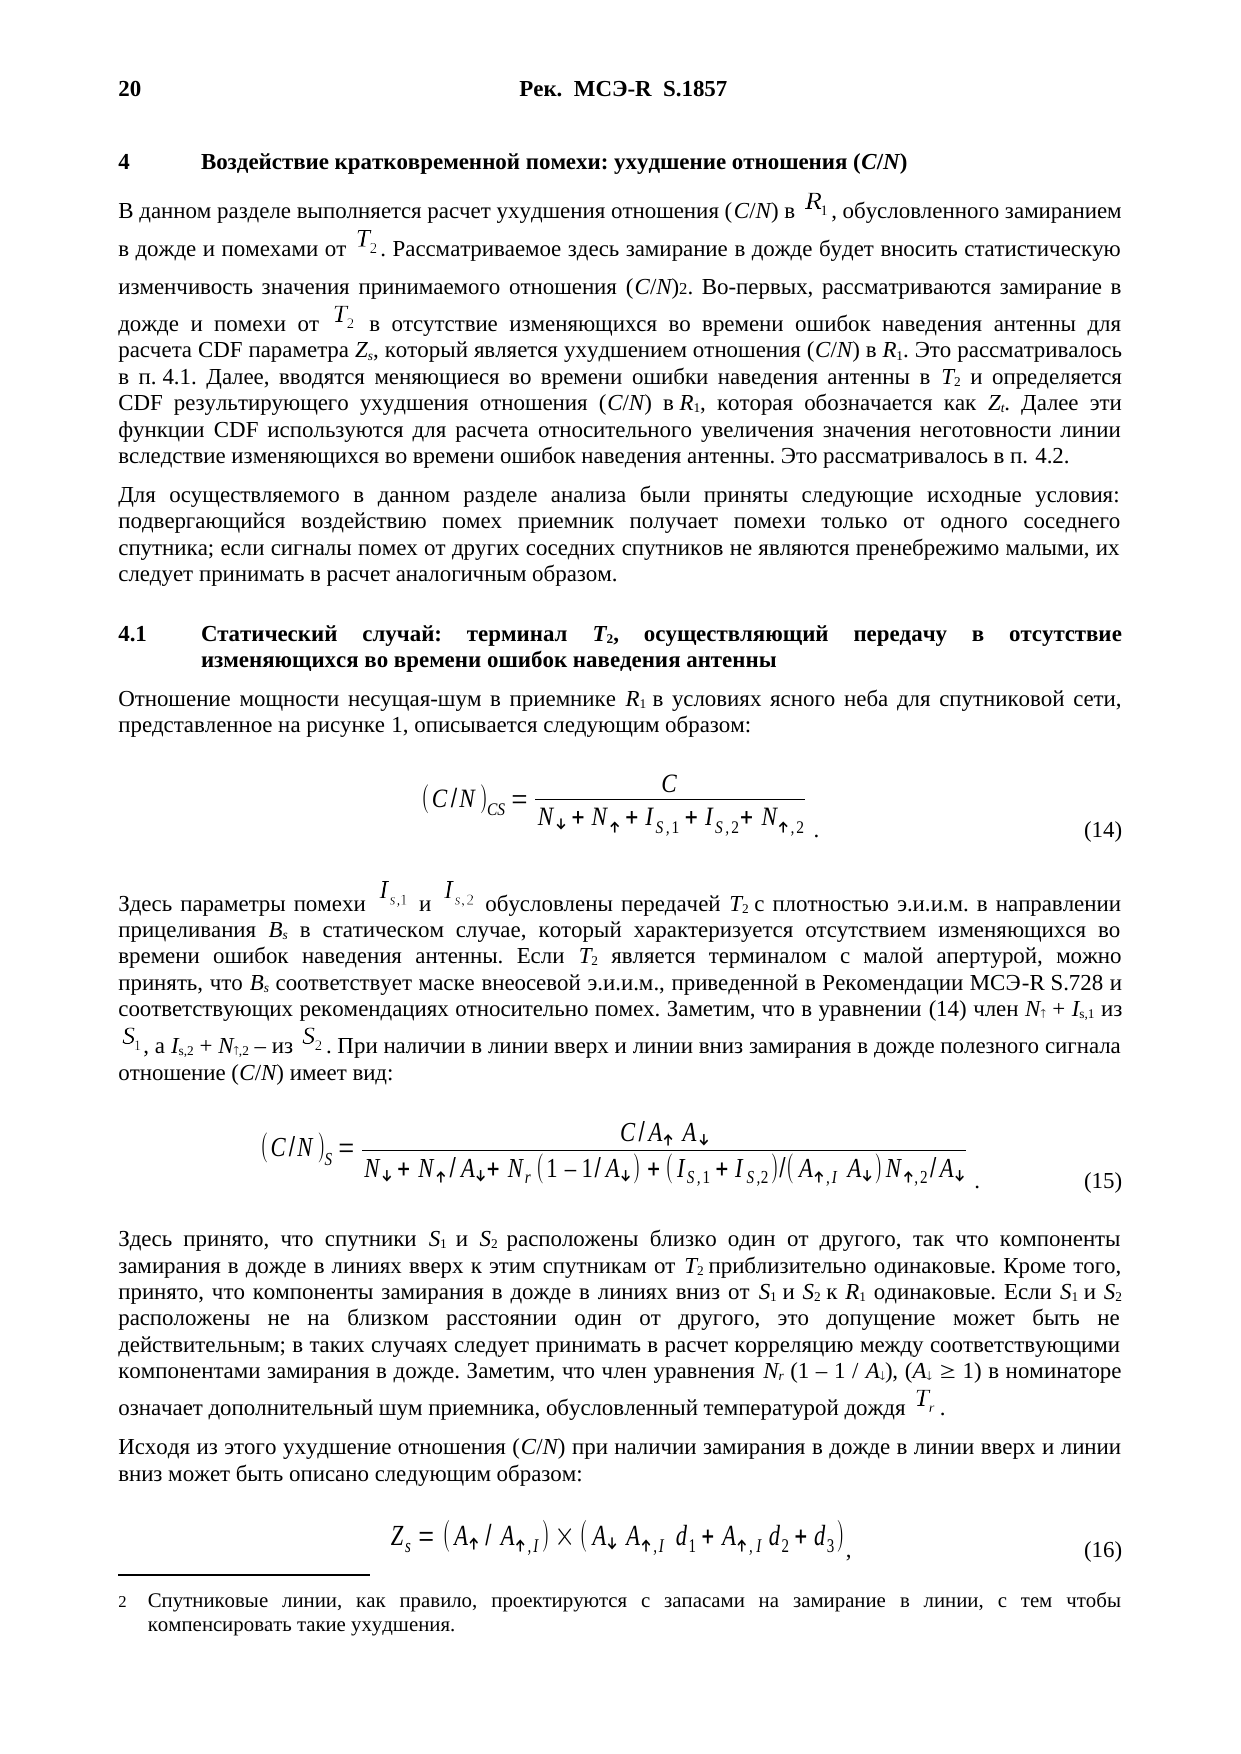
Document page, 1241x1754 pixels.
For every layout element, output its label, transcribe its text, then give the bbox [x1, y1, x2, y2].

text В данном разделе выполняется расчет ухудшения отношения (C/N) в , обусловленного замиранием в дожде и помехами от . Рассматриваемое здесь замирание в дожде будет вносить статистическую изменчивость значения принимаемого отношения (C/N). Во-первых, рассматриваются замирание в дожде и помехи от в отсутствие изменяющихся во времени ошибок наведения антенны для расчета CDF параметра Zs, который является ухудшением отношения (C/N) в R1. Это рассматривалось в п. 4.1. Далее, вводятся меняющиеся во времени ошибки наведения антенны в T2 и определяется CDF результирующего ухудшения отношения (C/N) в R1, которая обозначается как Zt. Далее эти функции CDF используются для расчета относительного увеличения значения неготовности линии вследствие изменяющихся во времени ошибок наведения антенны. Это рассматривалось в п. 4.2. [118, 187, 1122, 468]
text Исходя из этого ухудшение отношения (C/N) при наличии замирания в дожде в линии вверх и линии вниз может быть описано следующим образом: [118, 1433, 1122, 1486]
text Для осуществляемого в данном разделе анализа были приняты следующие исходные условия: подвергающийся воздействию помех приемник получает помехи только от одного соседнего спутника; если сигналы помех от других соседних спутников не являются пренебрежимо малыми, их следует принимать в расчет аналогичным образом. [118, 481, 1122, 586]
text Отношение мощности несущая-шум в приемнике R1 в условиях ясного неба для спутниковой сети, представленное на рисунке 1, описывается следующим образом: [118, 685, 1122, 737]
text Здесь параметры помехи и обусловлены передачей T2 с плотностью э.и.и.м. в направлении прицеливания Bs в статическом случае, который характеризуется отсутствием изменяющихся во времени ошибок наведения антенны. Если T2 является терминалом с малой апертурой, можно принять, что Bs соответствует маске внеосевой э.и.и.м., приведенной в Рекомендации МСЭ-R S.728 и соответствующих рекомендациях относительно помех. Заметим, что в уравнении (14) член N + Is,1 из , а Is,2 + N,2 – из . При наличии в линии вверх и линии вниз замирания в дожде полезного сигнала отношение (C/N) имеет вид: [118, 874, 1122, 1085]
text , (16) [118, 1518, 1122, 1562]
text Здесь принято, что спутники S1 и S2 расположены близко один от другого, так что компоненты замирания в дожде в линиях вверх к этим спутникам от T2 приблизительно одинаковые. Кроме того, принято, что компоненты замирания в дожде в линиях вниз от S1 и S2 к R1 одинаковые. Если S1 и S2 расположены не на близком расстоянии один от другого, это допущение может быть не действительным; в таких случаях следует принимать в расчет корреляцию между соответствующими компонентами замирания в дожде. Заметим, что член уравнения Nr (1 – 1 / A), (A 1) в номинаторе означает дополнительный шум приемника, обусловленный температурой дождя . [118, 1225, 1122, 1421]
subtitle 4 Воздействие кратковременной помехи: ухудшение отношения (C/N) [118, 148, 1122, 174]
subtitle 4.1 Статический случай: терминал T2, осуществляющий передачу в отсутствие изменяющихся во времени ошибок наведения антенны [118, 619, 1122, 672]
text . (14) [118, 769, 1122, 843]
text . (15) [118, 1117, 1122, 1194]
